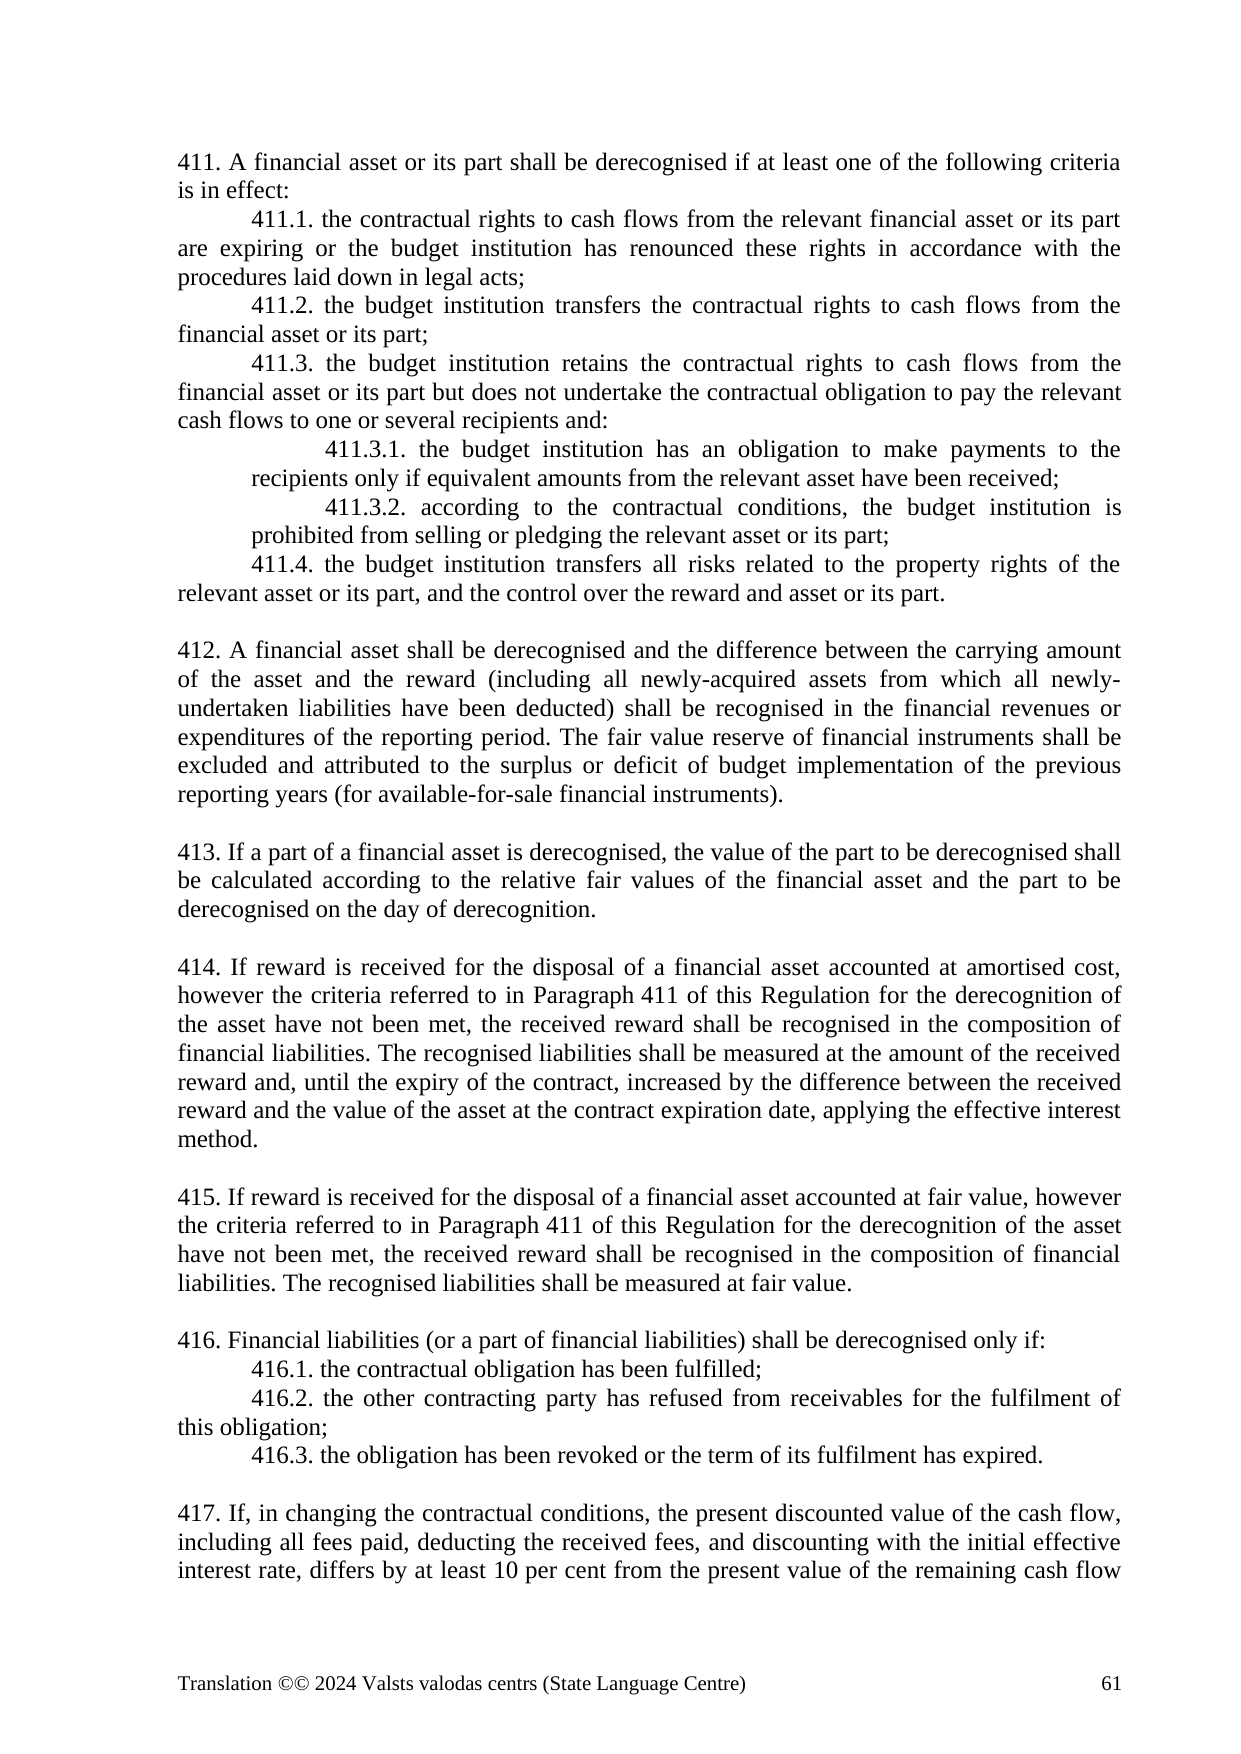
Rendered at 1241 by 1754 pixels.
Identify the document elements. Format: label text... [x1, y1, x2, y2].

text 416. Financial liabilities (or a part of financial liabilities) shall be derecognised only if: [177, 1326, 1122, 1354]
text 416.3. the obligation has been revoked or the term of its fulfilment has expired. [177, 1441, 1122, 1469]
text 411.1. the contractual rights to cash flows from the relevant financial asset or its part are expiring or the budget institution has renounced these rights in accordance with the procedures laid down in legal acts; [177, 204, 1122, 291]
text 412. A financial asset shall be derecognised and the difference between the carrying amount of the asset and the reward (including all newly-acquired assets from which all newly-undertaken liabilities have been deducted) shall be recognised in the financial revenues or expenditures of the reporting period. The fair value reserve of financial instruments shall be excluded and attributed to the surplus or deficit of budget implementation of the previous reporting years (for available-for-sale financial instruments). [177, 636, 1122, 808]
text 415. If reward is received for the disposal of a financial asset accounted at fair value, however the criteria referred to in Paragraph 411 of this Regulation for the derecognition of the asset have not been met, the received reward shall be recognised in the composition of financial liabilities. The recognised liabilities shall be measured at fair value. [177, 1182, 1122, 1297]
text 416.1. the contractual obligation has been fulfilled; [177, 1354, 1122, 1383]
text 411. A financial asset or its part shall be derecognised if at least one of the following criteria is in effect: [177, 147, 1122, 204]
text 411.3.2. according to the contractual conditions, the budget institution is prohibited from selling or pledging the relevant asset or its part; [251, 492, 1122, 549]
text 411.3.1. the budget institution has an obligation to make payments to the recipients only if equivalent amounts from the relevant asset have been received; [251, 434, 1122, 492]
text 411.2. the budget institution transfers the contractual rights to cash flows from the financial asset or its part; [177, 291, 1122, 348]
text 411.4. the budget institution transfers all risks related to the property rights of the relevant asset or its part, and the control over the reward and asset or its part. [177, 549, 1122, 607]
text 416.2. the other contracting party has refused from receivables for the fulfilment of this obligation; [177, 1383, 1122, 1441]
text 414. If reward is received for the disposal of a financial asset accounted at amortised cost, however the criteria referred to in Paragraph 411 of this Regulation for the derecognition of the asset have not been met, the received reward shall be recognised in the composition of financial liabilities. The recognised liabilities shall be measured at the amount of the received reward and, until the expiry of the contract, increased by the difference between the received reward and the value of the asset at the contract expiration date, applying the effective interest method. [177, 952, 1122, 1153]
text 411.3. the budget institution retains the contractual rights to cash flows from the financial asset or its part but does not undertake the contractual obligation to pay the relevant cash flows to one or several recipients and: [177, 348, 1122, 434]
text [177, 1498, 1122, 1584]
text 413. If a part of a financial asset is derecognised, the value of the part to be derecognised shall be calculated according to the relative fair values of the financial asset and the part to be derecognised on the day of derecognition. [177, 837, 1122, 923]
